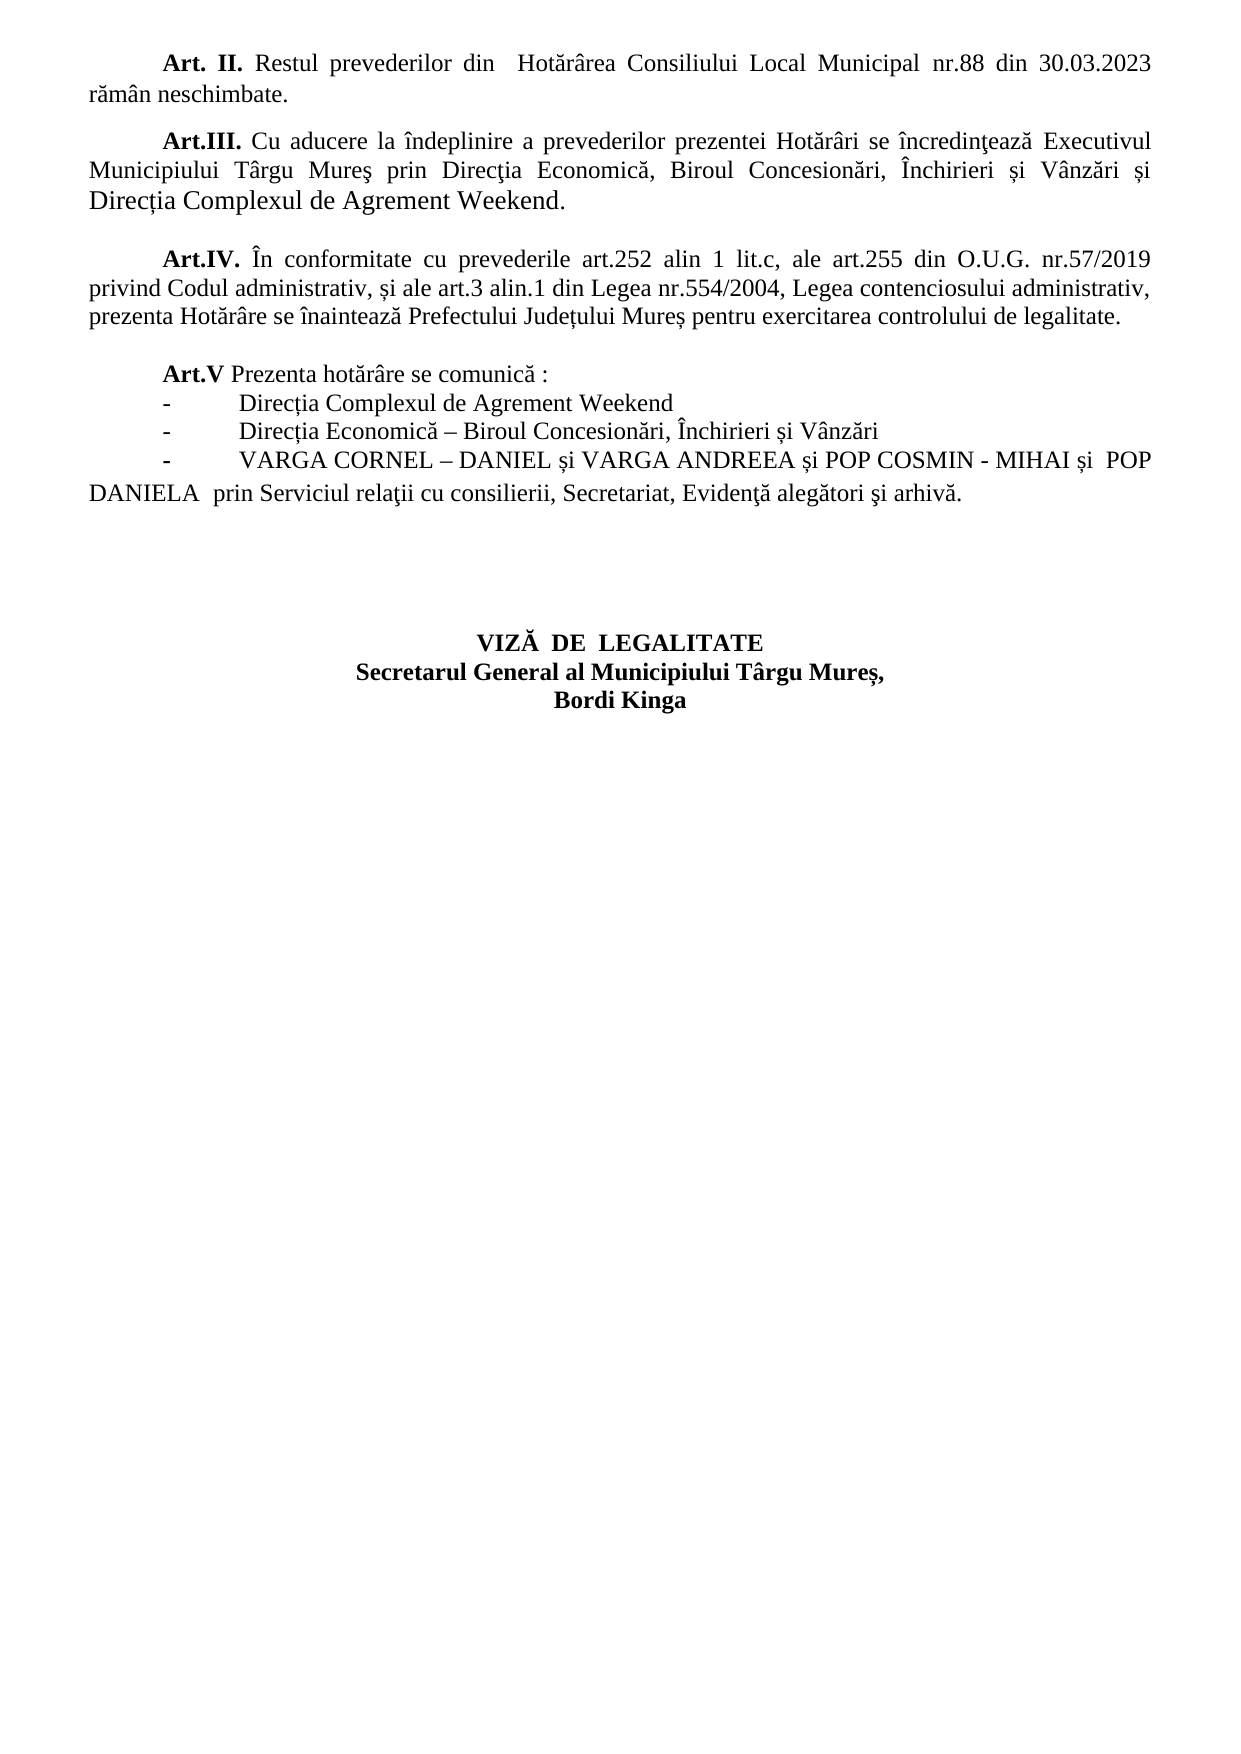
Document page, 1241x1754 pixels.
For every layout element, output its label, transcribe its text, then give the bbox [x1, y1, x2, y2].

text Art.V Prezenta hotărâre se comunică : [89, 359, 1152, 388]
list VARGA CORNEL – DANIEL și VARGA ANDREEA și POP COSMIN - MIHAI și POP DANIELA prin Serviciul relaţii cu consilierii, Secretariat, Evidenţă alegători şi arhivă. [89, 445, 1152, 507]
list Direcția Complexul de Agrement Weekend [89, 388, 1152, 416]
text Bordi Kinga [89, 686, 1152, 714]
text Secretarul General al Municipiului Târgu Mureș, [89, 657, 1152, 686]
text Art.IV. În conformitate cu prevederile art.252 alin 1 lit.c, ale art.255 din O.U.G. nr.57/2019 privind Codul administrativ, și ale art.3 alin.1 din Legea nr.554/2004, Legea contenciosului administrativ, prezenta Hotărâre se înaintează Prefectului Județului Mureș pentru exercitarea controlului de legalitate. [89, 244, 1152, 330]
list Direcția Economică – Biroul Concesionări, Închirieri și Vânzări [89, 416, 1152, 445]
text Art.III. Cu aducere la îndeplinire a prevederilor prezentei Hotărâri se încredinţează Executivul Municipiului Târgu Mureş prin Direcţia Economică, Biroul Concesionări, Închirieri și Vânzări și Direcția Complexul de Agrement Weekend. [89, 126, 1152, 215]
text VIZĂ DE LEGALITATE [89, 628, 1152, 657]
text Art. II. Restul prevederilor din Hotărârea Consiliului Local Municipal nr.88 din 30.03.2023 rămân neschimbate. [89, 48, 1152, 107]
